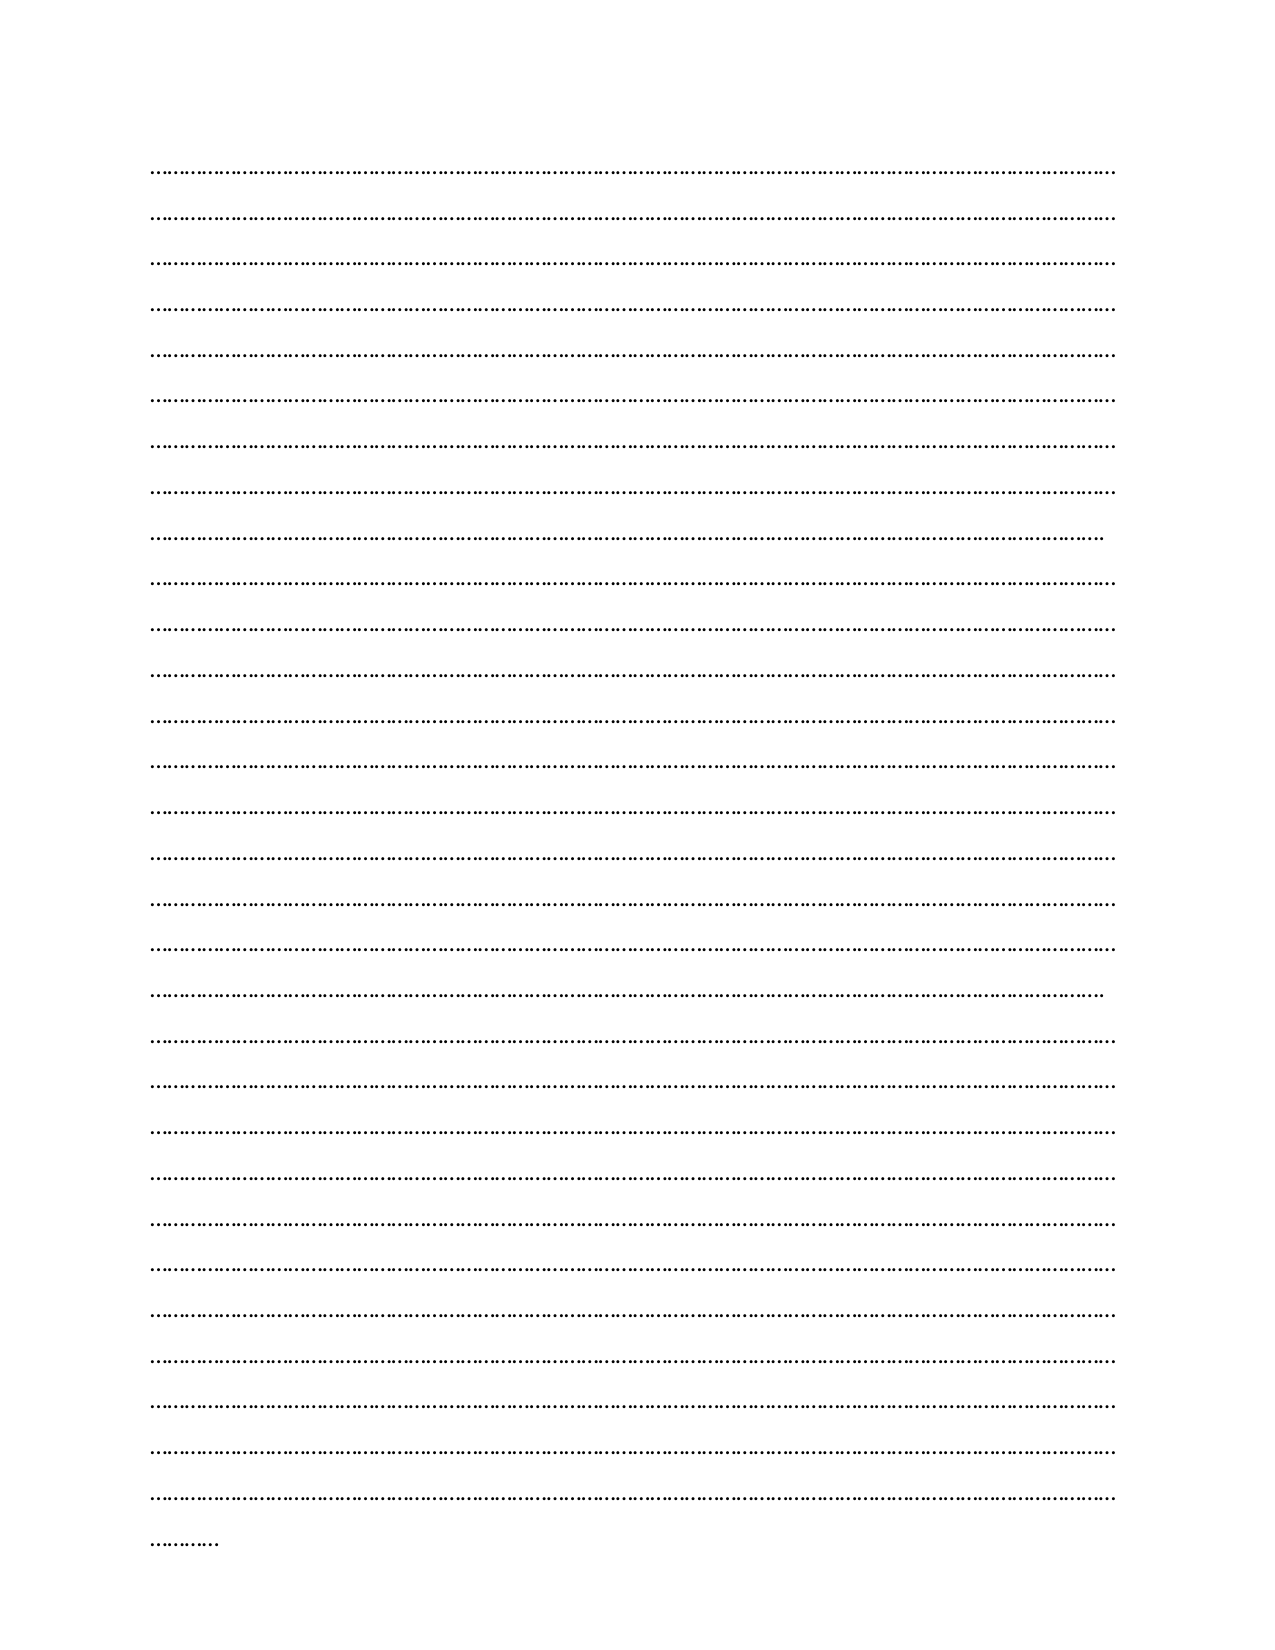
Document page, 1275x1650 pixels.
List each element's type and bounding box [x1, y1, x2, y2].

text [150, 150, 1125, 1552]
